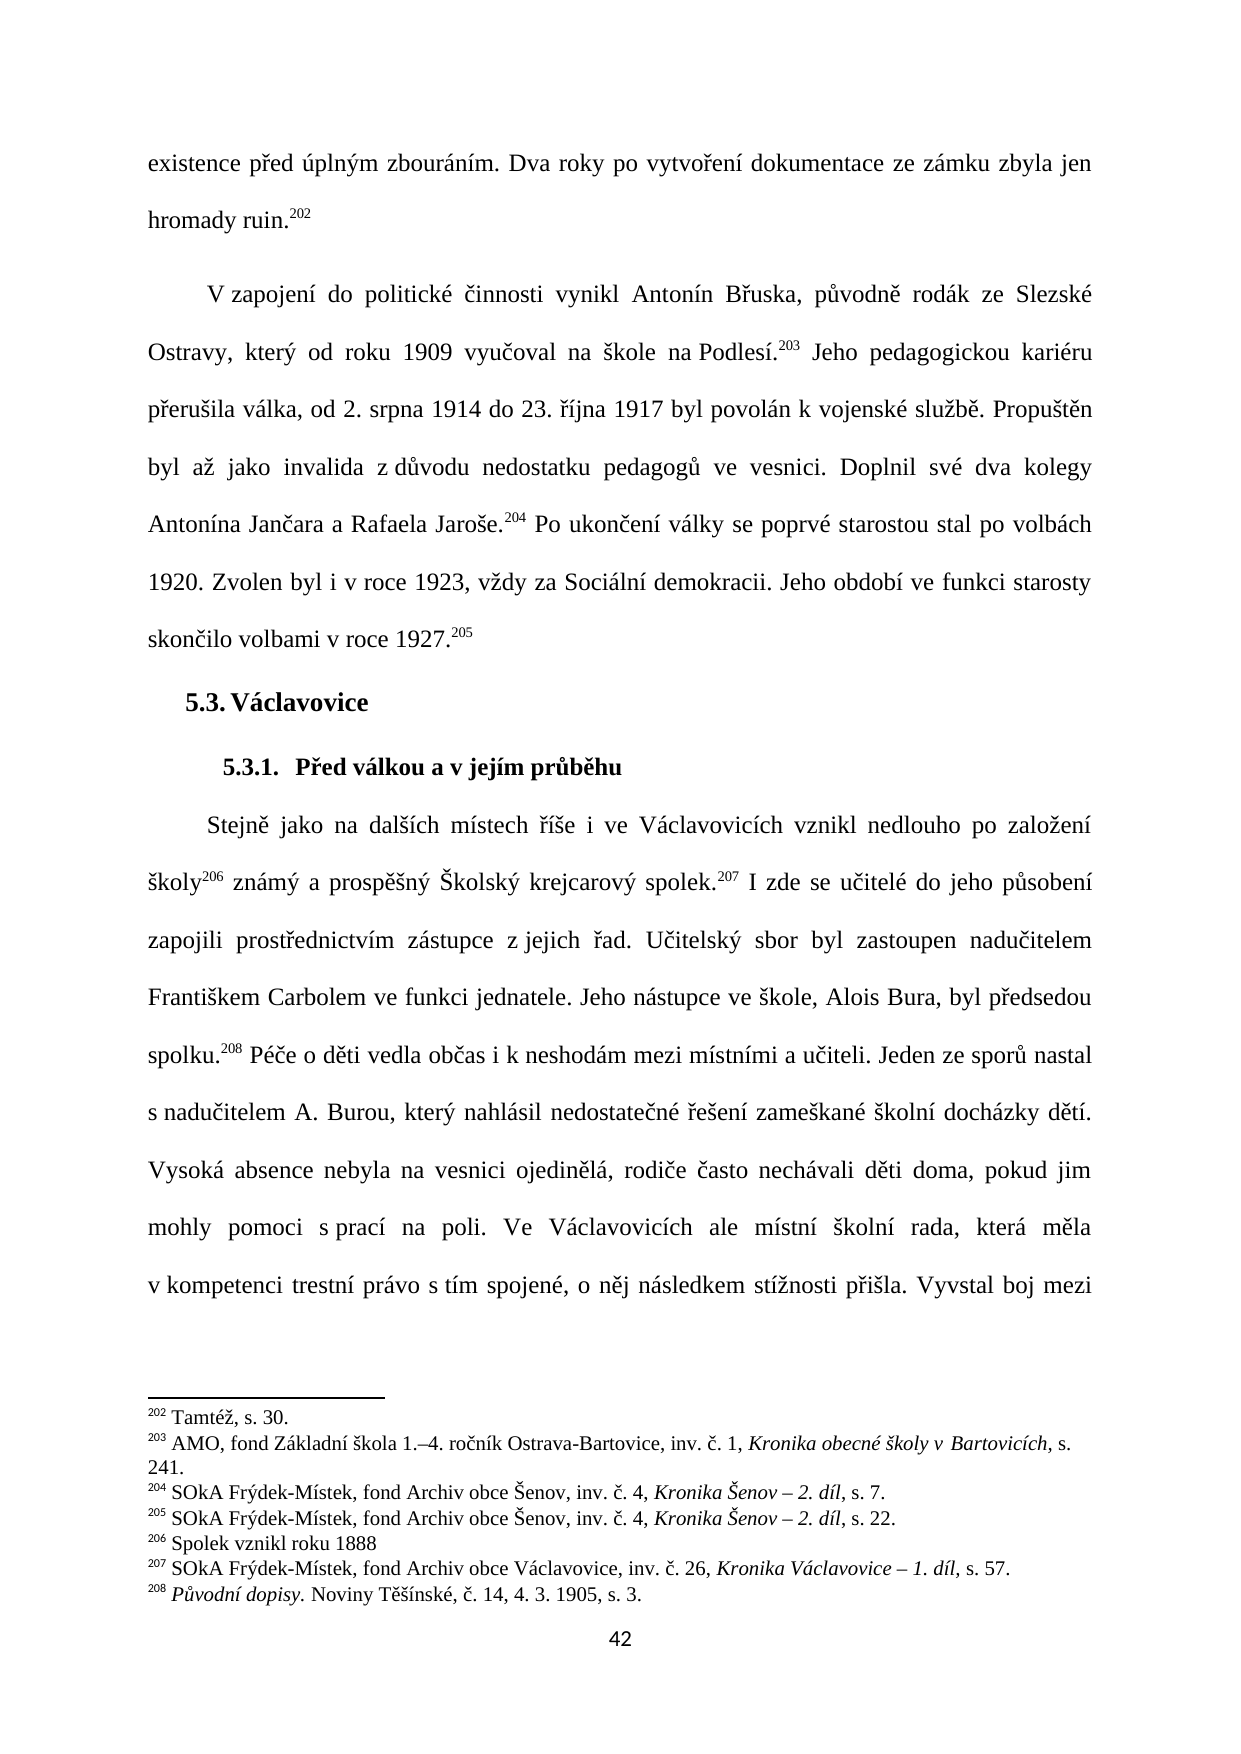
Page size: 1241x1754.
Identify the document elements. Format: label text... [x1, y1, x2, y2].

subtitle Václavovice [185, 686, 1093, 717]
text V zapojení do politické činnosti vynikl Antonín Břuska, původně rodák ze Slezské Ostravy, který od roku 1909 vyučoval na škole na Podlesí. Jeho pedagogickou kariéru přerušila válka, od 2. srpna 1914 do 23. října 1917 byl povolán k vojenské službě. Propuštěn byl až jako invalida z důvodu nedostatku pedagogů ve vesnici. Doplnil své dva kolegy Antonína Jančara a Rafaela Jaroše. Po ukončení války se poprvé starostou stal po volbách 1920. Zvolen byl i v roce 1923, vždy za Sociální demokracii. Jeho období ve funkci starosty skončilo volbami v roce 1927. [148, 279, 1093, 653]
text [148, 810, 1093, 1299]
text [148, 148, 1093, 234]
subtitle Před válkou a v jejím průběhu [223, 752, 1093, 781]
